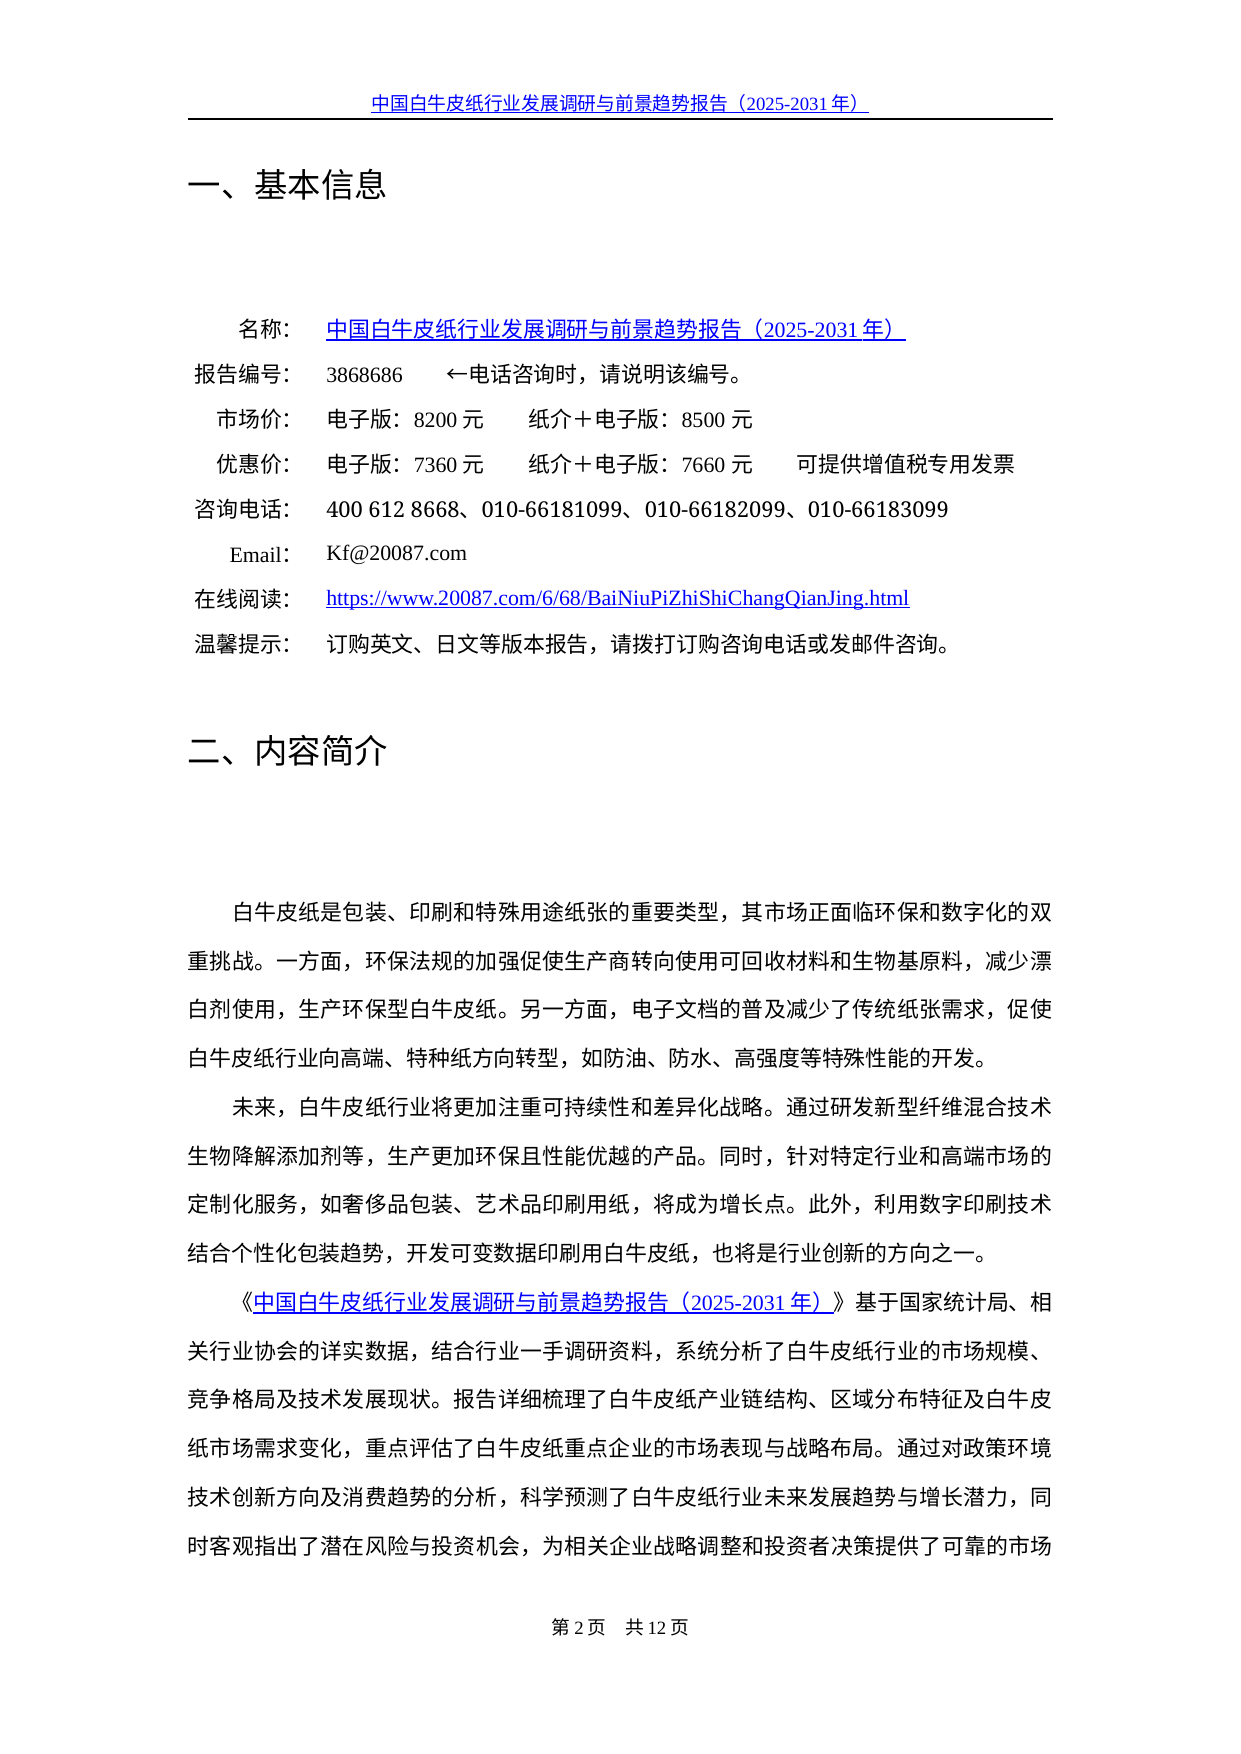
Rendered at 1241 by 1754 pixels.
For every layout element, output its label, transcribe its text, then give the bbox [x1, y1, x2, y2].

table_cell 订购英文、日文等版本报告，请拨打订购咨询电话或发邮件咨询。 [315, 627, 1073, 672]
table_header 名称： [167, 312, 315, 357]
title 二、内容简介 [187, 717, 1053, 782]
table_cell 电子版：8200 元 纸介＋电子版：8500 元 [315, 402, 1073, 447]
table_cell 3868686 ←电话咨询时，请说明该编号。 [315, 357, 1073, 402]
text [187, 894, 1053, 1561]
table_header 中国白牛皮纸行业发展调研与前景趋势报告（2025-2031年） [315, 312, 1073, 357]
table_cell Email： [167, 537, 315, 582]
table_cell 电子版：7360 元 纸介＋电子版：7660 元 可提供增值税专用发票 [315, 447, 1073, 492]
table_cell 报告编号： [167, 357, 315, 402]
title 一、基本信息 [187, 150, 1053, 215]
table_cell 优惠价： [167, 447, 315, 492]
table_cell 400 612 8668、010-66181099、010-66182099、010-66183099 [315, 492, 1073, 537]
table_cell Kf@20087.com [315, 537, 1073, 582]
table_cell 市场价： [167, 402, 315, 447]
table_cell [315, 582, 1073, 627]
table_cell 在线阅读： [167, 582, 315, 627]
table_cell 咨询电话： [167, 492, 315, 537]
table_cell 温馨提示： [167, 627, 315, 672]
